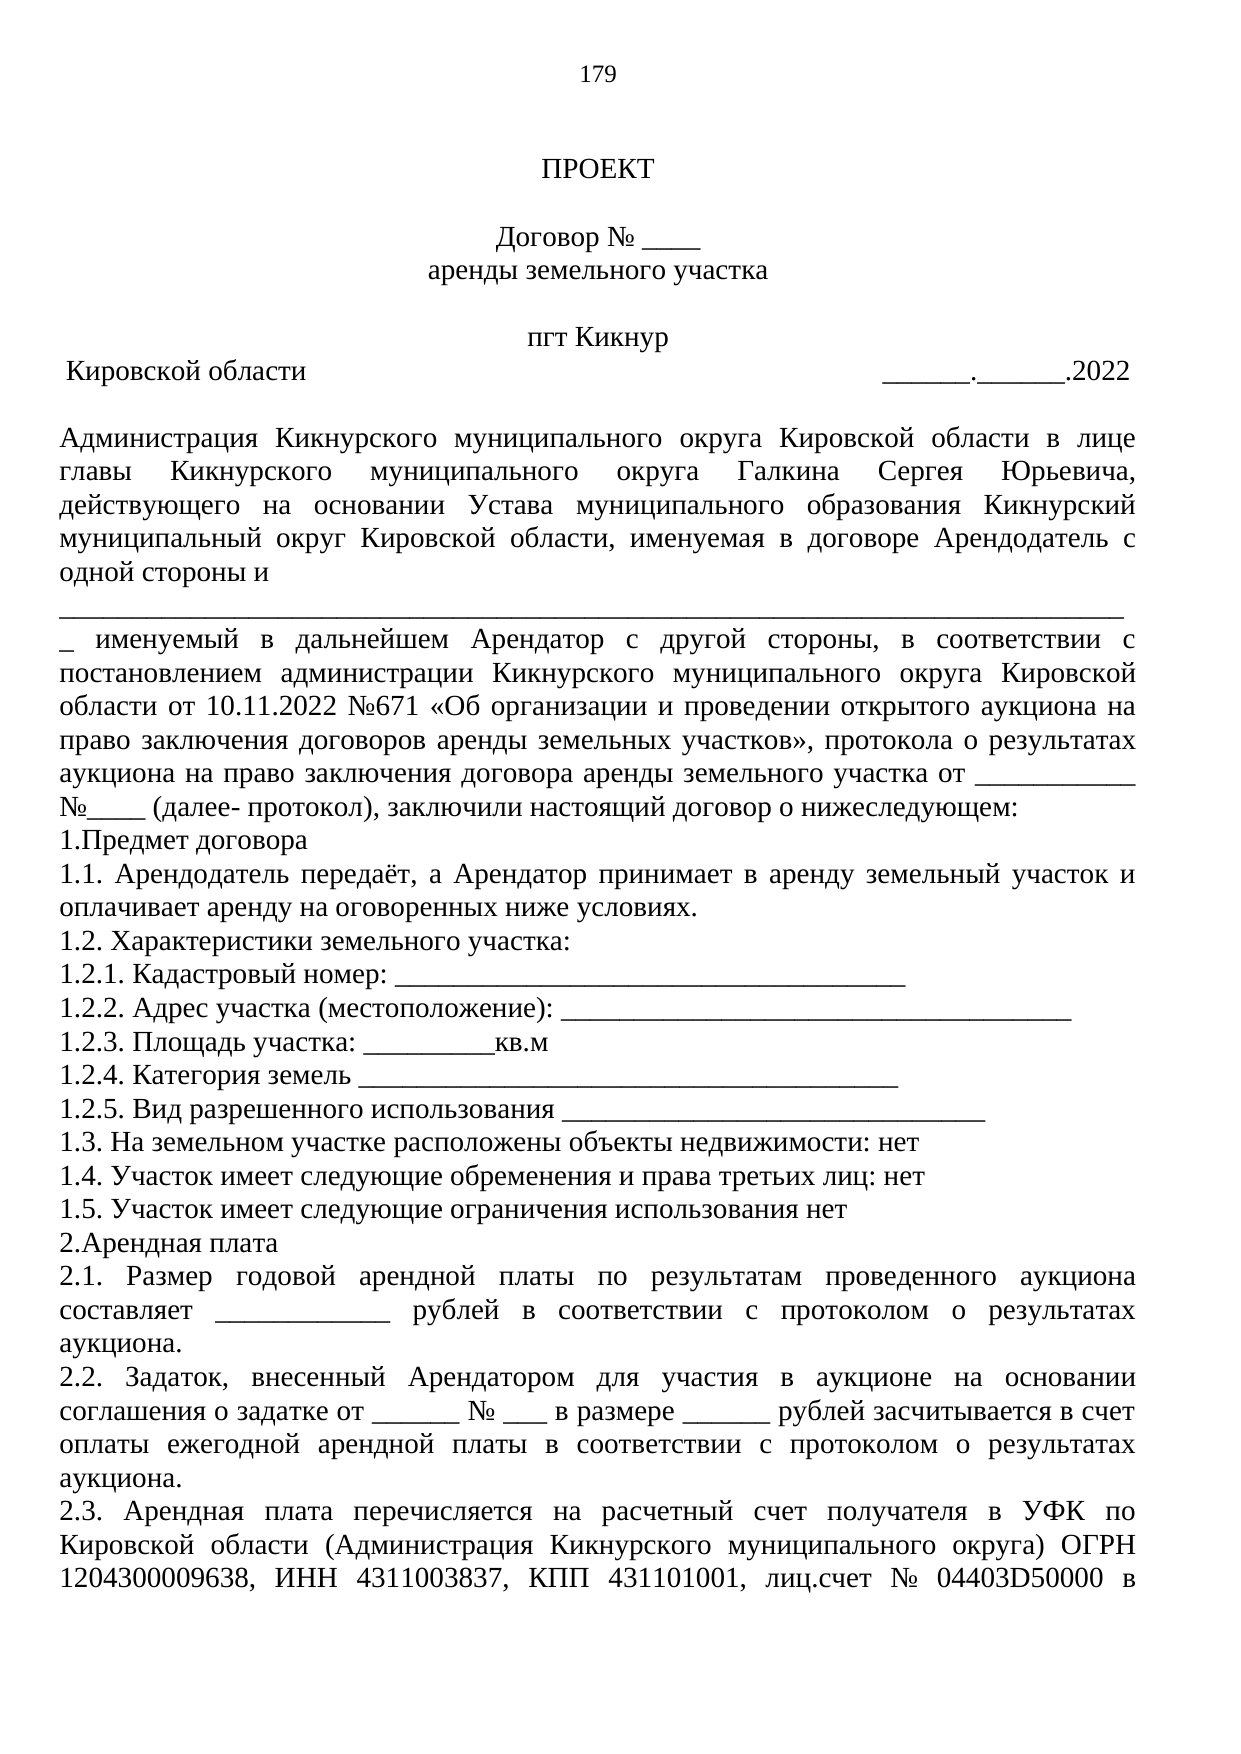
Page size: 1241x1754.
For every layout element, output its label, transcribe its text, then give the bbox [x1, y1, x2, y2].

text аренды земельного участка [59, 252, 1137, 286]
text Кировской области ______.______.2022 [59, 353, 1137, 386]
text 2.2. Задаток, внесенный Арендатором для участия в аукционе на основании соглашения о задатке от ______ № ___ в размере ______ рублей засчитывается в счет оплаты ежегодной арендной платы в соответствии с протоколом о результатах аукциона. [59, 1359, 1137, 1493]
text 1.5. Участок имеет следующие ограничения использования нет [59, 1191, 1137, 1225]
text 1.2.1. Кадастровый номер: ___________________________________ [59, 957, 1137, 990]
text ПРОЕКТ [59, 152, 1137, 185]
text 2.1. Размер годовой арендной платы по результатам проведенного аукциона составляет ____________ рублей в соответствии с протоколом о результатах аукциона. [59, 1258, 1137, 1359]
text Администрация Кикнурского муниципального округа Кировской области в лице главы Кикнурского муниципального округа Галкина Сергея Юрьевича, действующего на основании Устава муниципального образования Кикнурский муниципальный округ Кировской области, именуемая в договоре Арендодатель с одной стороны и [59, 420, 1137, 588]
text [59, 1493, 1137, 1594]
text 1.2.5. Вид разрешенного использования _____________________________ [59, 1091, 1137, 1124]
text __________________________________________________________________________ именуемый в дальнейшем Арендатор с другой стороны, в соответствии с постановлением администрации Кикнурского муниципального округа Кировской области от 10.11.2022 №671 «Об организации и проведении открытого аукциона на право заключения договоров аренды земельных участков», протокола о результатах аукциона на право заключения договора аренды земельного участка от ___________ №____ (далее- протокол), заключили настоящий договор о нижеследующем: [59, 588, 1137, 822]
text 1.4. Участок имеет следующие обременения и права третьих лиц: нет [59, 1158, 1137, 1191]
text 1.Предмет договора [59, 822, 1137, 856]
text 1.2.4. Категория земель _____________________________________ [59, 1057, 1137, 1091]
text пгт Кикнур [59, 319, 1137, 353]
text Договор № ____ [59, 219, 1137, 252]
text 1.2. Характеристики земельного участка: [59, 923, 1137, 957]
text 1.2.2. Адрес участка (местоположение): ___________________________________ [59, 990, 1137, 1024]
text 1.2.3. Площадь участка: _________кв.м [59, 1024, 1137, 1057]
text 2.Арендная плата [59, 1225, 1137, 1258]
text 1.3. На земельном участке расположены объекты недвижимости: нет [59, 1124, 1137, 1158]
text 1.1. Арендодатель передаёт, а Арендатор принимает в аренду земельный участок и оплачивает аренду на оговоренных ниже условиях. [59, 856, 1137, 923]
